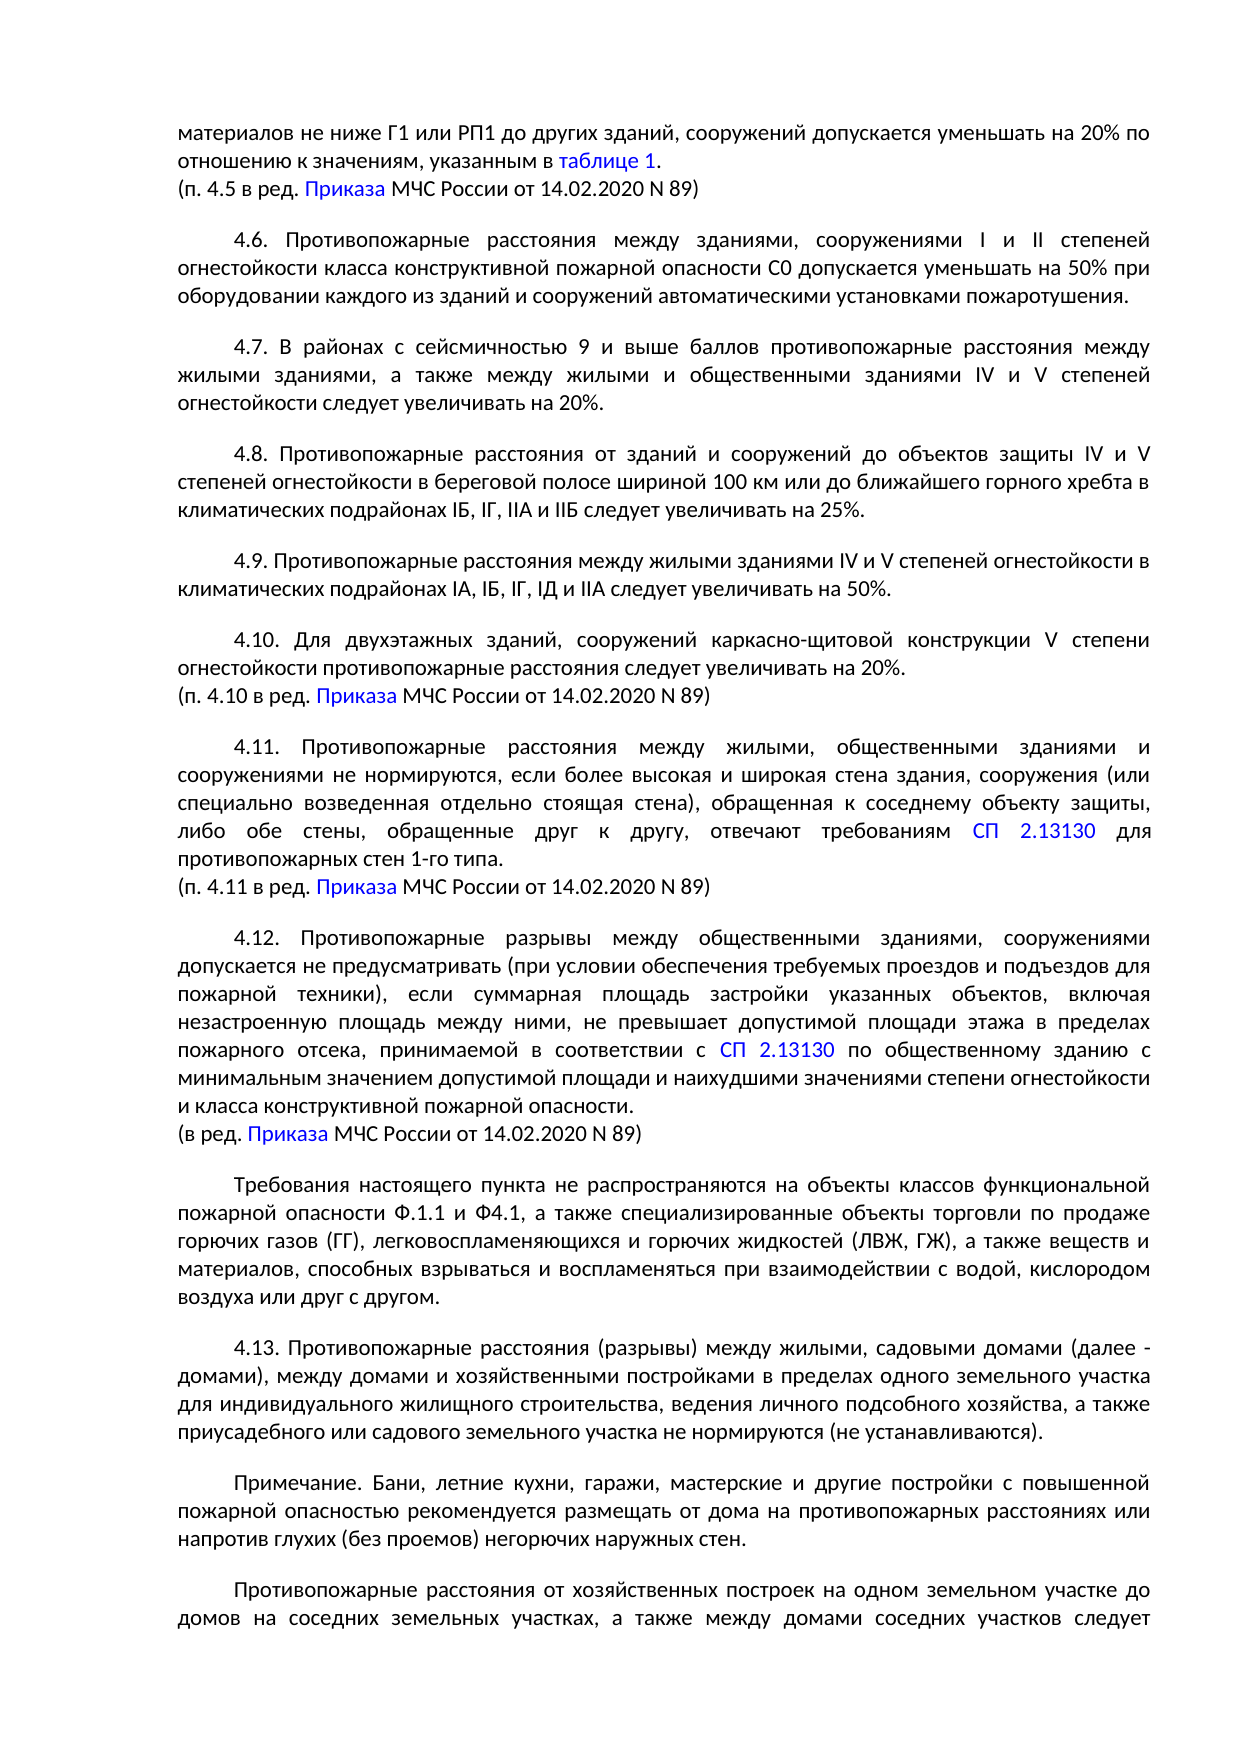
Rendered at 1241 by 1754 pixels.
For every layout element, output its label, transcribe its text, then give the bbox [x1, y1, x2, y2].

text Требования настоящего пункта не распространяются на объекты классов функциональной пожарной опасности Ф.1.1 и Ф4.1, а также специализированные объекты торговли по продаже горючих газов (ГГ), легковоспламеняющихся и горючих жидкостей (ЛВЖ, ГЖ), а также веществ и материалов, способных взрываться и воспламеняться при взаимодействии с водой, кислородом воздуха или друг с другом. [177, 1170, 1152, 1310]
text 4.12. Противопожарные разрывы между общественными зданиями, сооружениями допускается не предусматривать (при условии обеспечения требуемых проездов и подъездов для пожарной техники), если суммарная площадь застройки указанных объектов, включая незастроенную площадь между ними, не превышает допустимой площади этажа в пределах пожарного отсека, принимаемой в соответствии с СП 2.13130 по общественному зданию с минимальным значением допустимой площади и наихудшими значениями степени огнестойкости и класса конструктивной пожарной опасности. [177, 923, 1152, 1119]
text 4.8. Противопожарные расстояния от зданий и сооружений до объектов защиты IV и V степеней огнестойкости в береговой полосе шириной 100 км или до ближайшего горного хребта в климатических подрайонах IБ, IГ, IIА и IIБ следует увеличивать на 25%. [177, 439, 1152, 523]
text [177, 118, 1152, 174]
text Примечание. Бани, летние кухни, гаражи, мастерские и другие постройки с повышенной пожарной опасностью рекомендуется размещать от дома на противопожарных расстояниях или напротив глухих (без проемов) негорючих наружных стен. [177, 1468, 1152, 1552]
text 4.10. Для двухэтажных зданий, сооружений каркасно-щитовой конструкции V степени огнестойкости противопожарные расстояния следует увеличивать на 20%. [177, 625, 1152, 681]
text 4.6. Противопожарные расстояния между зданиями, сооружениями I и II степеней огнестойкости класса конструктивной пожарной опасности С0 допускается уменьшать на 50% при оборудовании каждого из зданий и сооружений автоматическими установками пожаротушения. [177, 225, 1152, 309]
text (п. 4.5 в ред. Приказа МЧС России от 14.02.2020 N 89) [177, 174, 1152, 202]
text (п. 4.11 в ред. Приказа МЧС России от 14.02.2020 N 89) [177, 872, 1152, 900]
text (п. 4.10 в ред. Приказа МЧС России от 14.02.2020 N 89) [177, 681, 1152, 709]
text (в ред. Приказа МЧС России от 14.02.2020 N 89) [177, 1119, 1152, 1147]
text 4.7. В районах с сейсмичностью 9 и выше баллов противопожарные расстояния между жилыми зданиями, а также между жилыми и общественными зданиями IV и V степеней огнестойкости следует увеличивать на 20%. [177, 332, 1152, 416]
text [177, 1575, 1152, 1631]
text 4.9. Противопожарные расстояния между жилыми зданиями IV и V степеней огнестойкости в климатических подрайонах IА, IБ, IГ, IД и IIА следует увеличивать на 50%. [177, 546, 1152, 602]
text 4.13. Противопожарные расстояния (разрывы) между жилыми, садовыми домами (далее - домами), между домами и хозяйственными постройками в пределах одного земельного участка для индивидуального жилищного строительства, ведения личного подсобного хозяйства, а также приусадебного или садового земельного участка не нормируются (не устанавливаются). [177, 1333, 1152, 1445]
text 4.11. Противопожарные расстояния между жилыми, общественными зданиями и сооружениями не нормируются, если более высокая и широкая стена здания, сооружения (или специально возведенная отдельно стоящая стена), обращенная к соседнему объекту защиты, либо обе стены, обращенные друг к другу, отвечают требованиям СП 2.13130 для противопожарных стен 1-го типа. [177, 732, 1152, 872]
